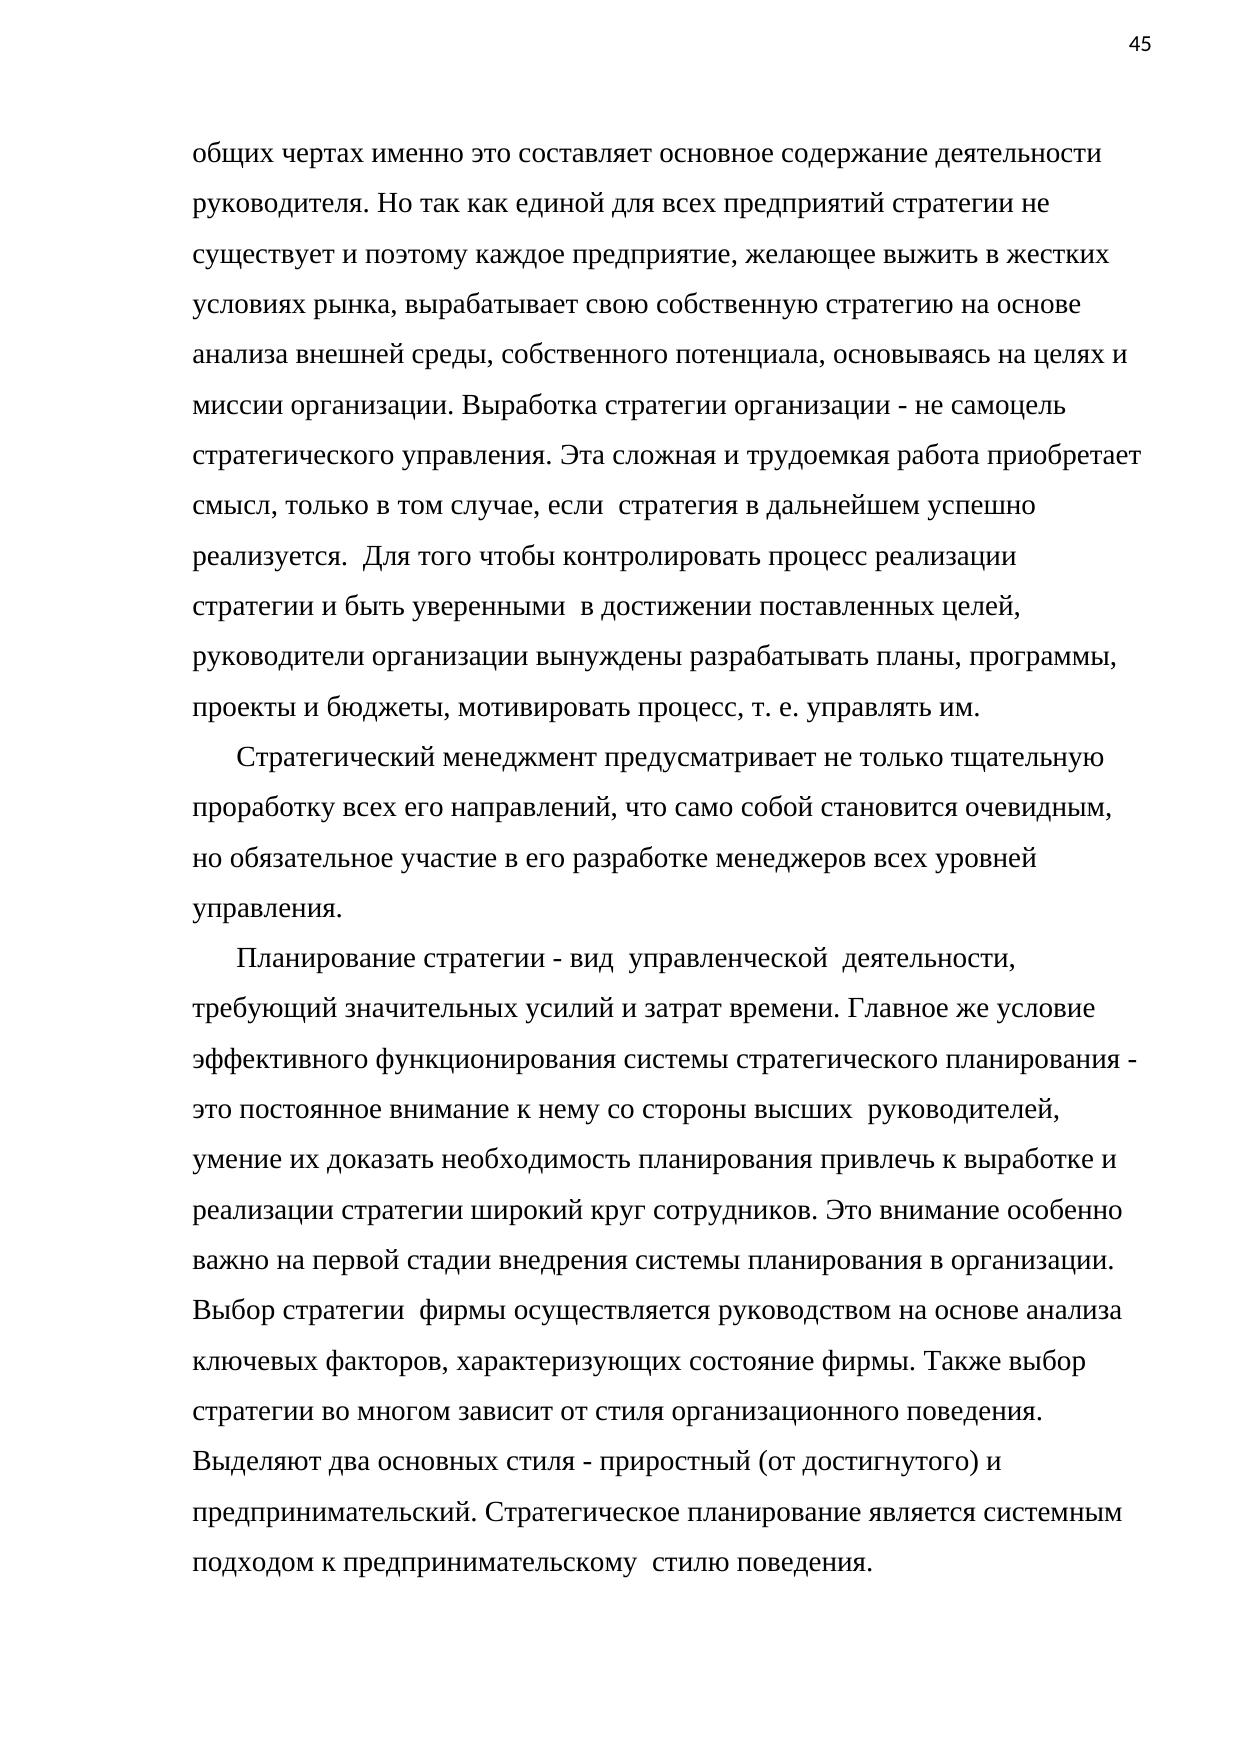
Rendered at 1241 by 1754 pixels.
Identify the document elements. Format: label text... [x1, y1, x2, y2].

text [192, 135, 1143, 722]
text Выбор стратегии фирмы осуществляется руководством на основе анализа ключевых факторов, характеризующих состояние фирмы. Также выбор стратегии во многом зависит от стиля организационного поведения. Выделяют два основных стиля - приростный (от достигнутого) и предпринимательский. Стратегическое планирование является системным подходом к предпринимательскому стилю поведения. [192, 1292, 1143, 1578]
text Планирование стратегии - вид управленческой деятельности, требующий значительных усилий и затрат времени. Главное же условие эффективного функционирования системы стратегического планирования - это постоянное внимание к нему со стороны высших руководителей, умение их доказать необходимость планирования привлечь к выработке и реализации стратегии широкий круг сотрудников. Это внимание особенно важно на первой стадии внедрения системы планирования в организации. [192, 940, 1143, 1276]
text Стратегический менеджмент предусматривает не только тщательную проработку всех его направлений, что само собой становится очевидным, но обязательное участие в его разработке менеджеров всех уровней управления. [192, 739, 1143, 923]
